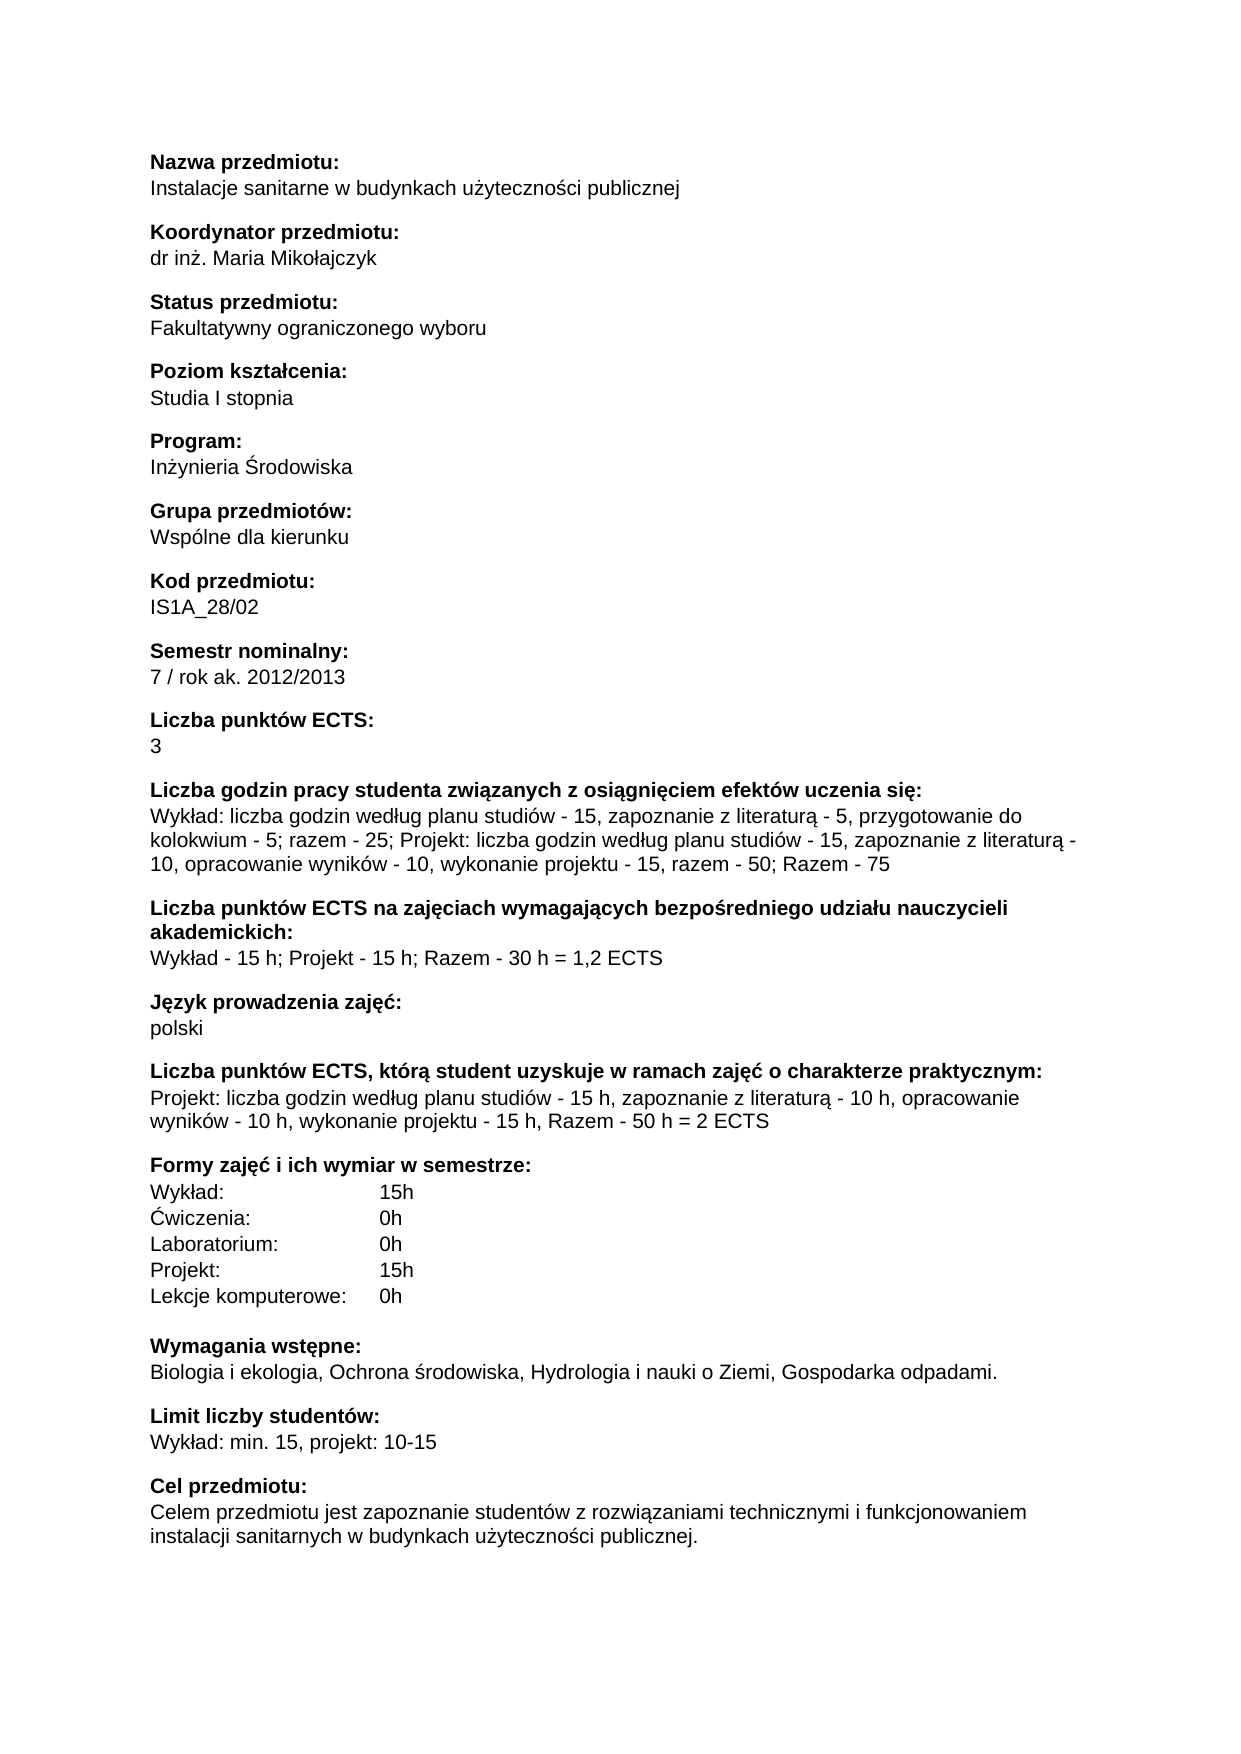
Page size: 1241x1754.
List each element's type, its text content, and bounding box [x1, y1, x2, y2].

text Celem przedmiotu jest zapoznanie studentów z rozwiązaniami technicznymi i funkcjonowaniem instalacji sanitarnych w budynkach użyteczności publicznej. [150, 1499, 1090, 1547]
text Wykład: liczba godzin według planu studiów - 15, zapoznanie z literaturą - 5, przygotowanie do kolokwium - 5; razem - 25; Projekt: liczba godzin według planu studiów - 15, zapoznanie z literaturą - 10, opracowanie wyników - 10, wykonanie projektu - 15, razem - 50; Razem - 75 [150, 804, 1090, 876]
table_cell 15h [369, 1256, 597, 1282]
text Wymagania wstępne: [150, 1334, 1090, 1358]
table_cell 0h [369, 1282, 597, 1308]
text polski [150, 1016, 1090, 1039]
text 3 [150, 734, 1090, 758]
text IS1A_28/02 [150, 595, 1090, 619]
text Liczba punktów ECTS: [150, 708, 1090, 732]
table_cell Ćwiczenia: [140, 1206, 367, 1230]
text Język prowadzenia zajęć: [150, 989, 1090, 1013]
text Projekt: liczba godzin według planu studiów - 15 h, zapoznanie z literaturą - 10 h, opracowanie wyników - 10 h, wykonanie projektu - 15 h, Razem - 50 h = 2 ECTS [150, 1085, 1090, 1133]
text Instalacje sanitarne w budynkach użyteczności publicznej [150, 176, 1090, 200]
text Liczba godzin pracy studenta związanych z osiągnięciem efektów uczenia się: [150, 778, 1090, 802]
text Grupa przedmiotów: [150, 499, 1090, 523]
table_header 15h [369, 1180, 597, 1204]
text 7 / rok ak. 2012/2013 [150, 664, 1090, 688]
table_cell 0h [369, 1204, 597, 1230]
table_header Wykład: [140, 1180, 367, 1204]
text Cel przedmiotu: [150, 1473, 1090, 1497]
text Poziom kształcenia: [150, 359, 1090, 383]
table_cell Lekcje komputerowe: [140, 1284, 367, 1308]
text Wspólne dla kierunku [150, 525, 1090, 549]
text Limit liczby studentów: [150, 1404, 1090, 1428]
table_cell 0h [369, 1230, 597, 1256]
text Wykład: min. 15, projekt: 10-15 [150, 1430, 1090, 1454]
text Program: [150, 429, 1090, 453]
table_cell Projekt: [140, 1258, 367, 1282]
text Studia I stopnia [150, 385, 1090, 409]
text Fakultatywny ograniczonego wyboru [150, 316, 1090, 339]
text Liczba punktów ECTS na zajęciach wymagających bezpośredniego udziału nauczycieli akademickich: [150, 896, 1090, 944]
text Formy zajęć i ich wymiar w semestrze: [150, 1153, 1090, 1177]
text Koordynator przedmiotu: [150, 220, 1090, 244]
text Status przedmiotu: [150, 289, 1090, 313]
text Inżynieria Środowiska [150, 455, 1090, 479]
text Liczba punktów ECTS, którą student uzyskuje w ramach zajęć o charakterze praktycznym: [150, 1059, 1090, 1083]
text Wykład - 15 h; Projekt - 15 h; Razem - 30 h = 1,2 ECTS [150, 946, 1090, 970]
text Semestr nominalny: [150, 638, 1090, 662]
text Kod przedmiotu: [150, 569, 1090, 593]
table_cell Laboratorium: [140, 1232, 367, 1256]
text Biologia i ekologia, Ochrona środowiska, Hydrologia i nauki o Ziemi, Gospodarka odpadami. [150, 1360, 1090, 1384]
text dr inż. Maria Mikołajczyk [150, 246, 1090, 270]
text Nazwa przedmiotu: [150, 150, 1090, 174]
